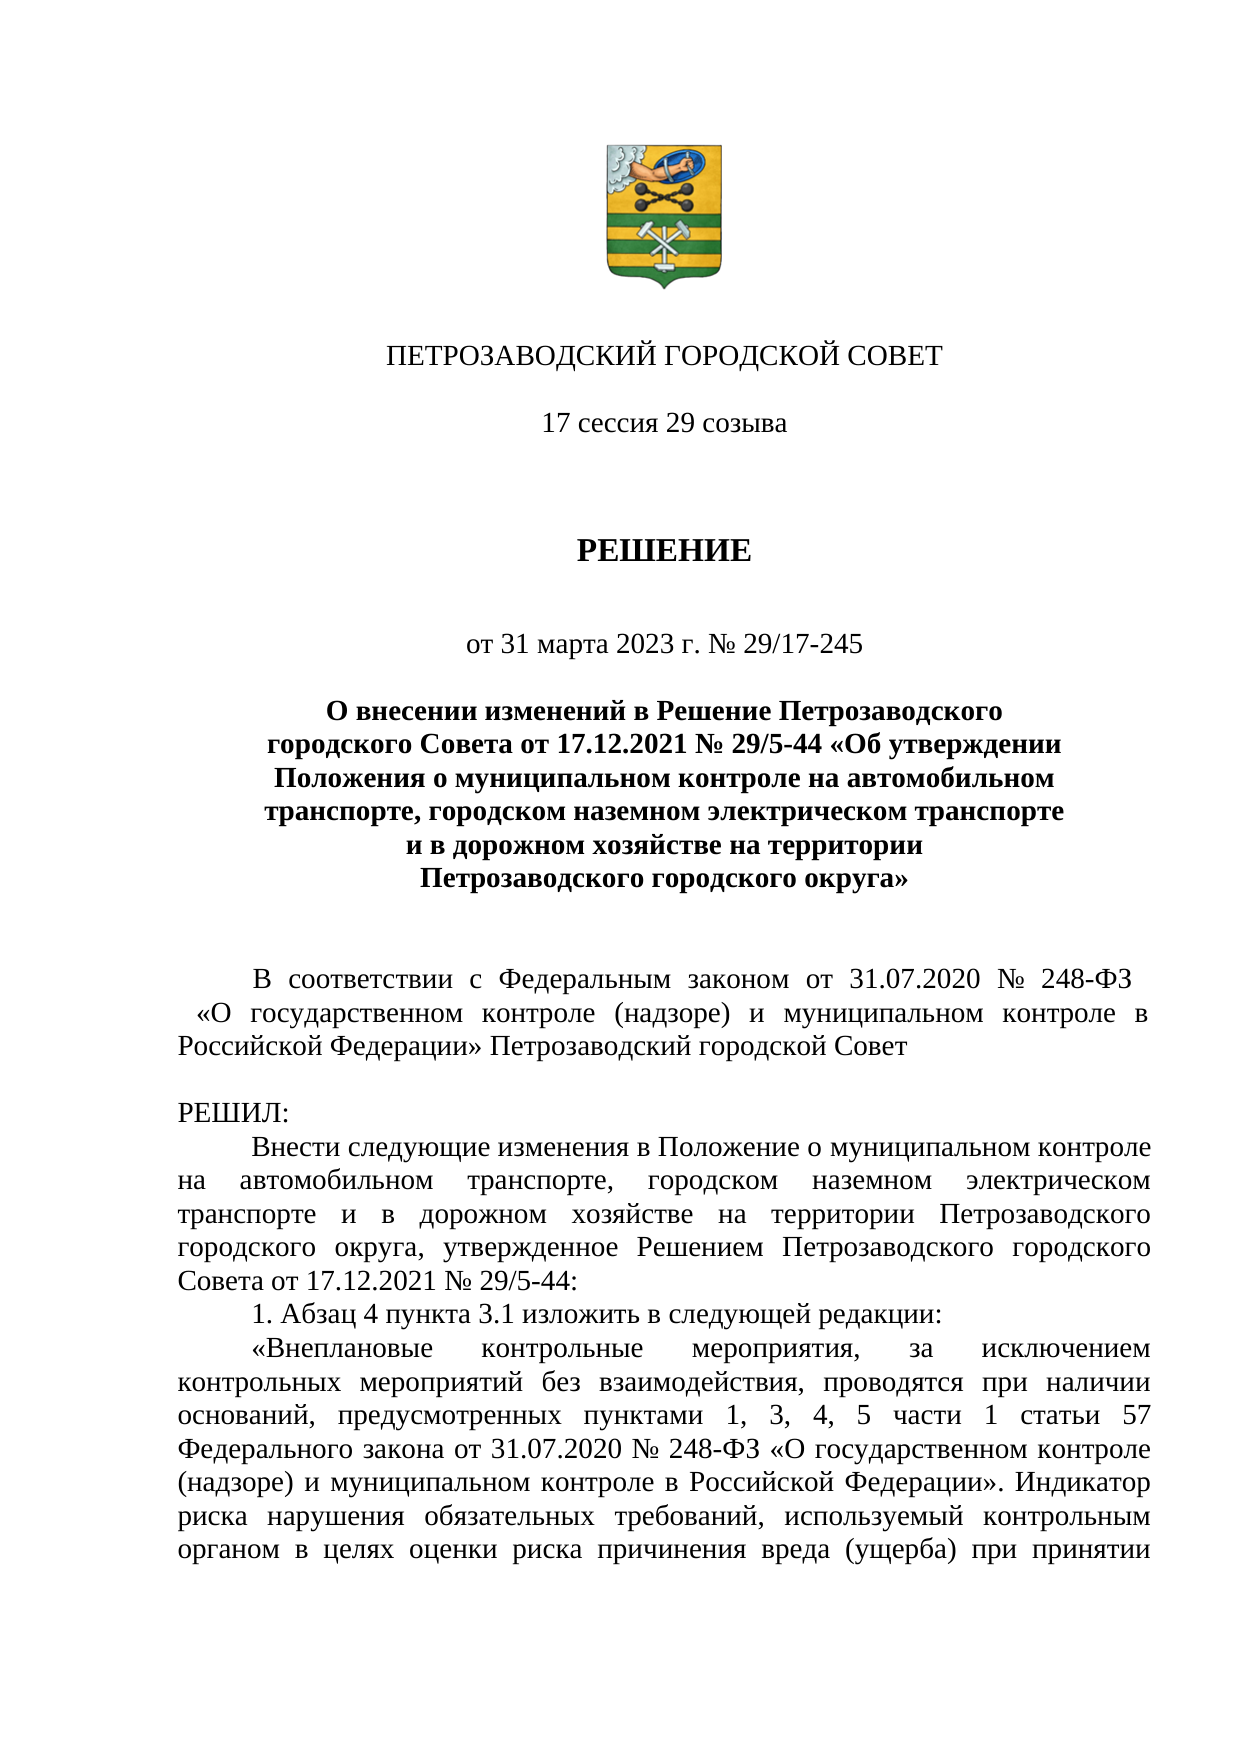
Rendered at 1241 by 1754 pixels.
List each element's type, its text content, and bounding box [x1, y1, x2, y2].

text от 31 марта 2023 г. № 29/17-245 [177, 602, 1152, 659]
text РЕШИЛ: [177, 1095, 1149, 1129]
text Внести следующие изменения в Положение о муниципальном контроле на автомобильном транспорте, городском наземном электрическом транспорте и в дорожном хозяйстве на территории Петрозаводского городского округа, утвержденное Решением Петрозаводского городского Совета от 17.12.2021 № 29/5-44: [177, 1129, 1152, 1297]
text В соответствии с Федеральным законом от 31.07.2020 № 248-ФЗ «О государственном контроле (надзоре) и муниципальном контроле в Российской Федерации» Петрозаводский городской Совет [177, 961, 1149, 1062]
text и в дорожном хозяйстве на территории [177, 827, 1152, 861]
text Положения о муниципальном контроле на автомобильном [177, 760, 1152, 793]
text 1. Абзац 4 пункта 3.1 изложить в следующей редакции: [177, 1297, 1152, 1330]
text О внесении изменений в Решение Петрозаводского [177, 693, 1152, 726]
text Петрозаводского городского округа» [177, 861, 1152, 894]
text ПЕТРОЗАВОДСКИЙ ГОРОДСКОЙ СОВЕТ [177, 338, 1152, 372]
text городского Совета от 17.12.2021 № 29/5-44 «Об утверждении [177, 726, 1152, 760]
text транспорте, городском наземном электрическом транспорте [177, 793, 1152, 827]
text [177, 1330, 1152, 1565]
text 17 сессия 29 созыва [177, 406, 1152, 439]
picture [596, 132, 732, 305]
text РЕШЕНИЕ [177, 506, 1152, 568]
